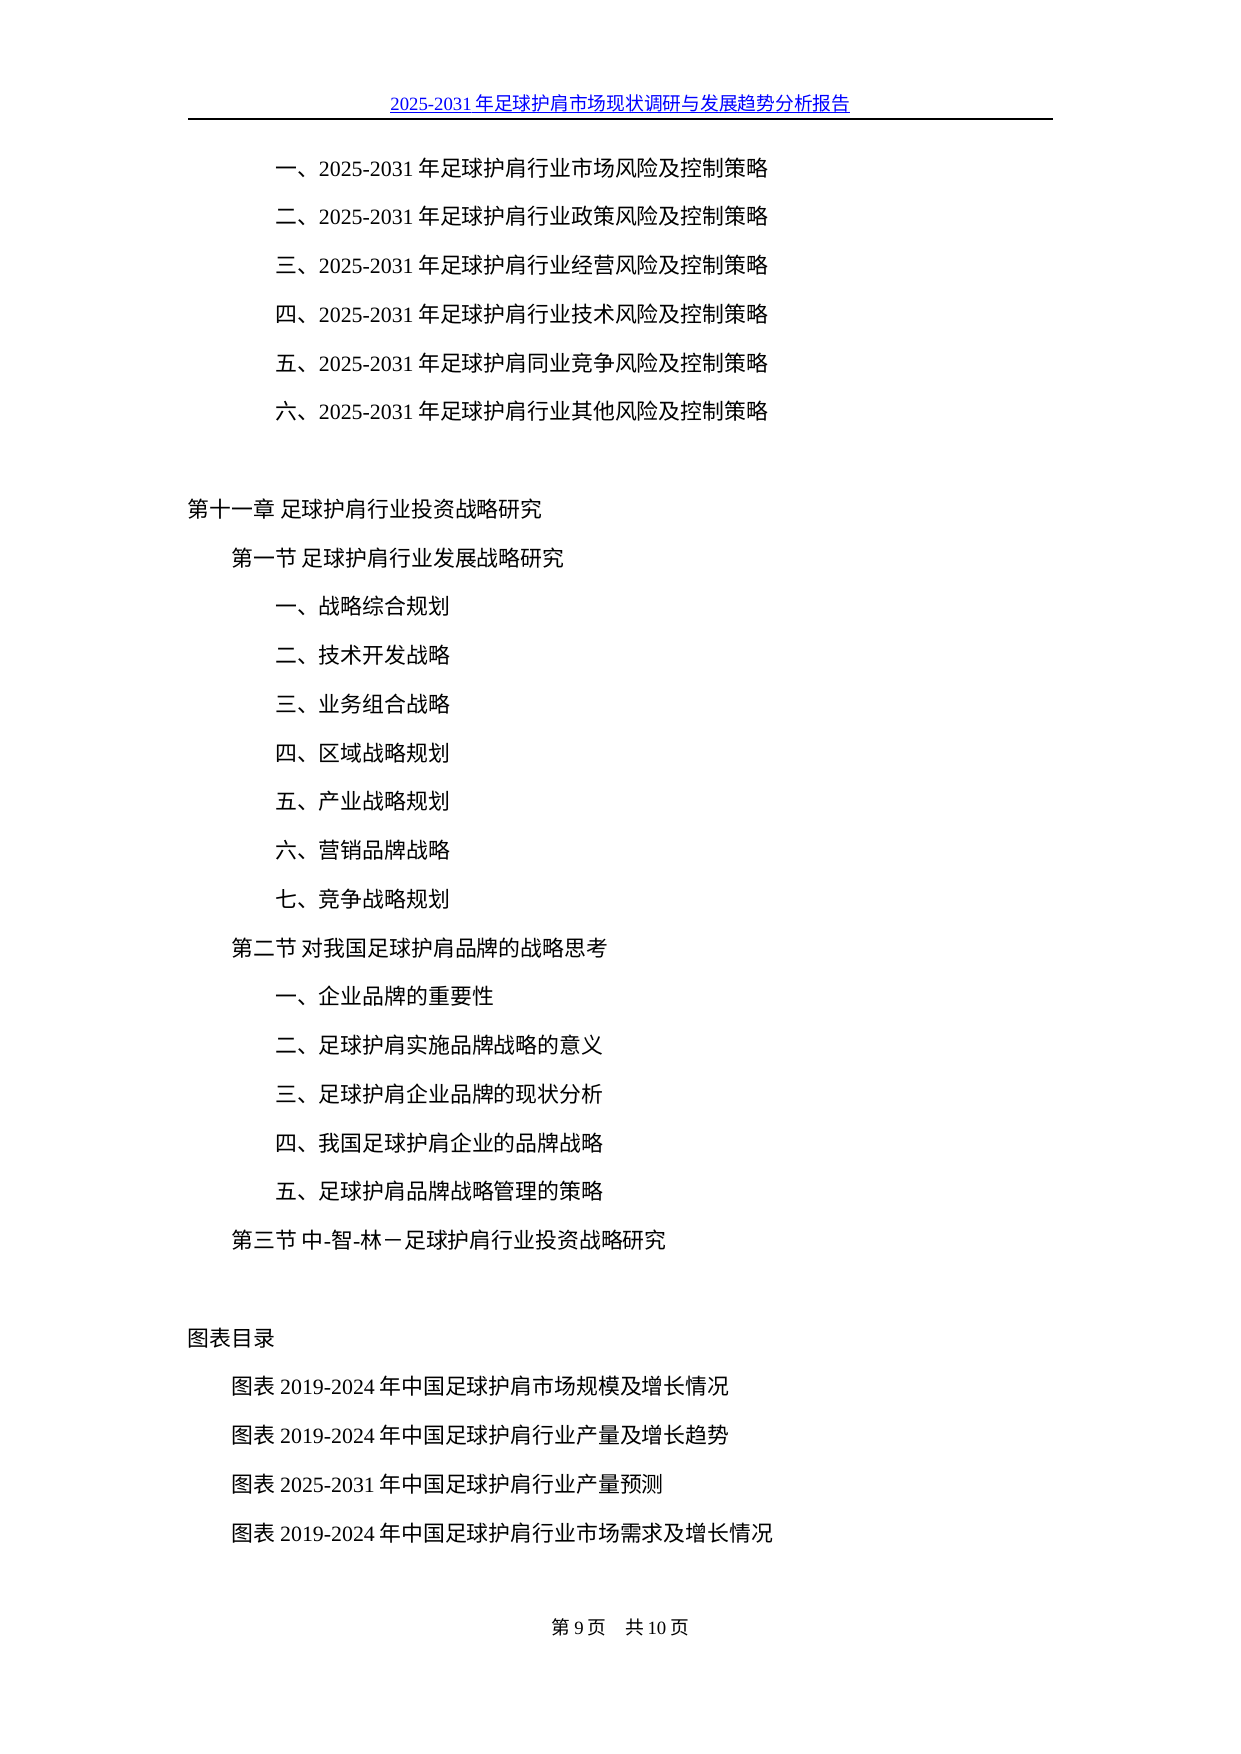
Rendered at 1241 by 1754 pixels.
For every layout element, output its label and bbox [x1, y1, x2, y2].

text [187, 150, 1053, 1548]
